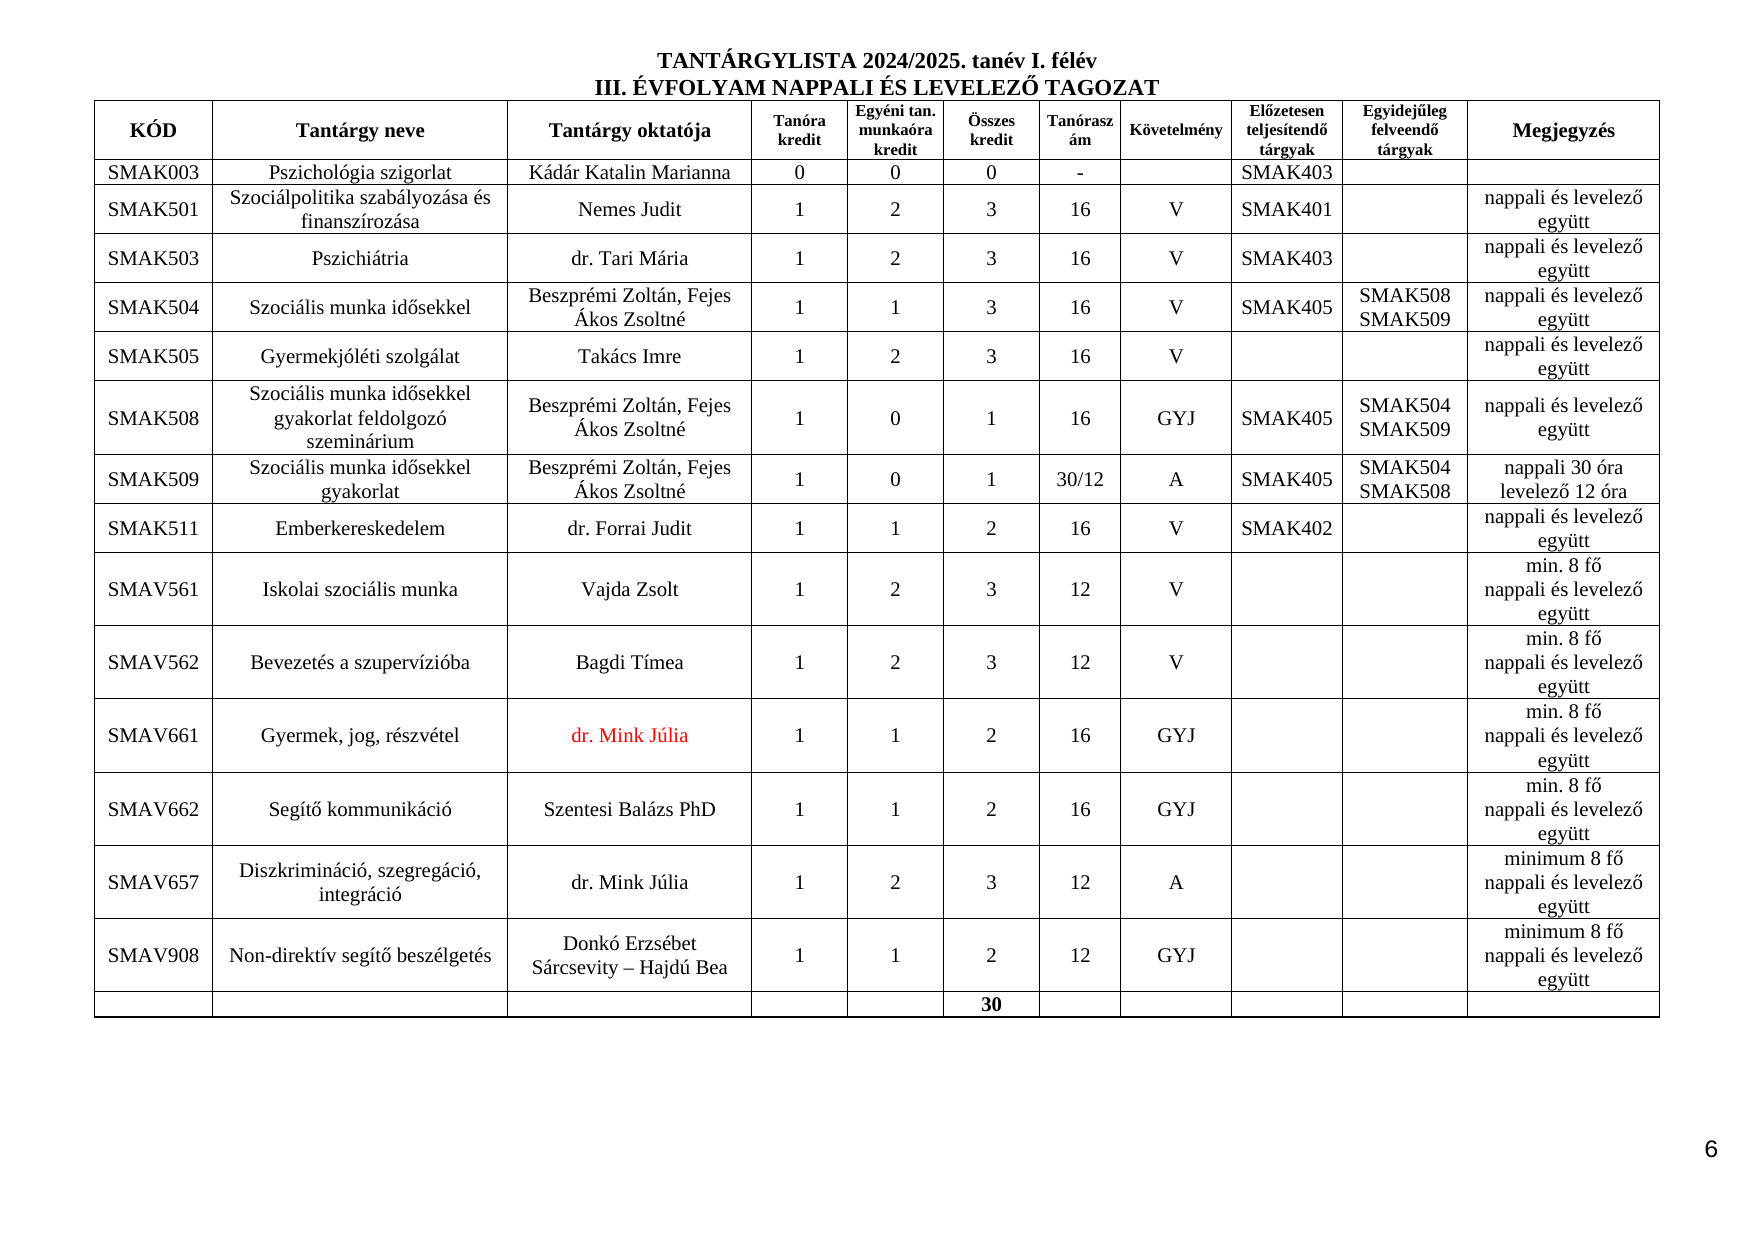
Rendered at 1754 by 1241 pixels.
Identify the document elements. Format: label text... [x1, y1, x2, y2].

table_cell minimum 8 fő nappali és levelező együtt [1468, 846, 1659, 918]
table_cell [1121, 160, 1231, 184]
table_cell GYJ [1121, 381, 1231, 453]
table_cell SMAK405 [1232, 381, 1342, 453]
table_cell [1468, 160, 1659, 184]
table_cell 1 [752, 846, 847, 918]
table_cell Gyermek, jog, részvétel [213, 699, 507, 772]
table_cell SMAK402 [1232, 504, 1342, 552]
table_cell 2 [944, 773, 1039, 845]
table_cell 1 [752, 699, 847, 772]
table_cell 1 [752, 553, 847, 625]
table_cell [1232, 773, 1342, 845]
table_cell SMAV657 [95, 846, 212, 918]
table_cell 16 [1040, 332, 1120, 380]
table_cell nappali 30 óra levelező 12 óra [1468, 455, 1659, 503]
table_cell 1 [752, 455, 847, 503]
table_cell [95, 992, 212, 1016]
table_cell 1 [752, 919, 847, 991]
table_cell 16 [1040, 283, 1120, 331]
table_cell 1 [752, 283, 847, 331]
table_cell [1232, 332, 1342, 380]
table_cell min. 8 fő nappali és levelező együtt [1468, 699, 1659, 772]
table_cell Beszprémi Zoltán, Fejes Ákos Zsoltné [508, 283, 751, 331]
table_cell min. 8 fő nappali és levelező együtt [1468, 626, 1659, 698]
table_cell 2 [848, 626, 943, 698]
table_header Egyidejűleg felveendő tárgyak [1343, 101, 1467, 158]
table_cell [1343, 626, 1467, 698]
table_cell [1343, 919, 1467, 991]
table_cell SMAK501 [95, 185, 212, 233]
table_header Tanóraszám [1040, 101, 1120, 158]
table_cell SMAV561 [95, 553, 212, 625]
table_cell [1343, 504, 1467, 552]
table_cell [1040, 992, 1120, 1016]
table_cell 1 [752, 773, 847, 845]
table_cell 12 [1040, 919, 1120, 991]
table_cell 1 [752, 626, 847, 698]
table_cell [508, 992, 751, 1016]
table_cell [1343, 553, 1467, 625]
table_cell 16 [1040, 381, 1120, 453]
table_header Tanóra kredit [752, 101, 847, 158]
table_cell SMAV661 [95, 699, 212, 772]
table_cell Nemes Judit [508, 185, 751, 233]
table_cell 1 [752, 504, 847, 552]
table_cell GYJ [1121, 773, 1231, 845]
table_cell 16 [1040, 699, 1120, 772]
table_cell [1232, 626, 1342, 698]
table_cell SMAV908 [95, 919, 212, 991]
table_cell nappali és levelező együtt [1468, 381, 1659, 453]
table_cell V [1121, 332, 1231, 380]
table_cell Bagdi Tímea [508, 626, 751, 698]
table_header Tantárgy neve [213, 101, 507, 158]
table_cell SMAK405 [1232, 283, 1342, 331]
table_cell 2 [848, 332, 943, 380]
table_cell Szentesi Balázs PhD [508, 773, 751, 845]
table_cell Szociális munka idősekkel gyakorlat feldolgozó szeminárium [213, 381, 507, 453]
table_cell SMAK504 SMAK509 [1343, 381, 1467, 453]
table_cell 16 [1040, 185, 1120, 233]
table_cell Segítő kommunikáció [213, 773, 507, 845]
table_cell 3 [944, 626, 1039, 698]
table_cell Iskolai szociális munka [213, 553, 507, 625]
text III. ÉVFOLYAM NAPPALI ÉS LEVELEZŐ TAGOZAT [35, 74, 1718, 100]
table_cell SMAK504 [95, 283, 212, 331]
table_header Megjegyzés [1468, 101, 1659, 158]
table_cell 1 [848, 919, 943, 991]
table_cell 1 [944, 381, 1039, 453]
table_cell SMAK505 [95, 332, 212, 380]
table_cell SMAK508 SMAK509 [1343, 283, 1467, 331]
table_cell Pszichológia szigorlat [213, 160, 507, 184]
table_cell 2 [944, 919, 1039, 991]
table_cell GYJ [1121, 919, 1231, 991]
table_cell 1 [752, 332, 847, 380]
table_cell minimum 8 fő nappali és levelező együtt [1468, 919, 1659, 991]
table_cell Gyermekjóléti szolgálat [213, 332, 507, 380]
table_cell Bevezetés a szupervízióba [213, 626, 507, 698]
table_cell 3 [944, 185, 1039, 233]
table_cell [1468, 992, 1659, 1016]
table_cell [848, 992, 943, 1016]
table_cell 12 [1040, 846, 1120, 918]
table_cell 30/12 [1040, 455, 1120, 503]
table_cell Pszichiátria [213, 234, 507, 282]
table_cell 12 [1040, 553, 1120, 625]
table_cell Kádár Katalin Marianna [508, 160, 751, 184]
table_cell nappali és levelező együtt [1468, 185, 1659, 233]
table_cell A [1121, 455, 1231, 503]
table_cell [1343, 185, 1467, 233]
table_cell Vajda Zsolt [508, 553, 751, 625]
table_header Előzetesen teljesítendő tárgyak [1232, 101, 1342, 158]
table_cell [1121, 992, 1231, 1016]
table_cell nappali és levelező együtt [1468, 332, 1659, 380]
table_cell Diszkrimináció, szegregáció, integráció [213, 846, 507, 918]
table_cell [1343, 234, 1467, 282]
table_header Összes kredit [944, 101, 1039, 158]
table_cell 2 [848, 185, 943, 233]
table_cell [1232, 919, 1342, 991]
table_cell SMAK511 [95, 504, 212, 552]
table_cell 16 [1040, 504, 1120, 552]
table_cell Szociálpolitika szabályozása és finanszírozása [213, 185, 507, 233]
table_cell Beszprémi Zoltán, Fejes Ákos Zsoltné [508, 381, 751, 453]
table_cell dr. Tari Mária [508, 234, 751, 282]
table_cell 1 [848, 504, 943, 552]
table_cell V [1121, 553, 1231, 625]
table_cell [752, 992, 847, 1016]
table_cell dr. Mink Júlia [508, 699, 751, 772]
table_cell 0 [752, 160, 847, 184]
table_cell V [1121, 234, 1231, 282]
table_cell 2 [944, 699, 1039, 772]
table_cell nappali és levelező együtt [1468, 283, 1659, 331]
table_cell SMAK405 [1232, 455, 1342, 503]
table_cell GYJ [1121, 699, 1231, 772]
table_cell 2 [944, 504, 1039, 552]
table_cell nappali és levelező együtt [1468, 234, 1659, 282]
table_cell 3 [944, 332, 1039, 380]
table_cell Szociális munka idősekkel gyakorlat [213, 455, 507, 503]
table_cell SMAK003 [95, 160, 212, 184]
table_cell SMAV562 [95, 626, 212, 698]
table_cell [1343, 332, 1467, 380]
table_cell min. 8 fő nappali és levelező együtt [1468, 553, 1659, 625]
table_cell [213, 992, 507, 1016]
table_cell [1343, 160, 1467, 184]
table_cell - [1040, 160, 1120, 184]
table_cell Non-direktív segítő beszélgetés [213, 919, 507, 991]
table_cell 2 [848, 553, 943, 625]
table_cell 30 [944, 992, 1039, 1016]
table_cell 16 [1040, 773, 1120, 845]
table_cell 1 [848, 699, 943, 772]
table_cell Beszprémi Zoltán, Fejes Ákos Zsoltné [508, 455, 751, 503]
table_cell Takács Imre [508, 332, 751, 380]
table_cell 2 [848, 234, 943, 282]
table_cell dr. Mink Júlia [508, 846, 751, 918]
table_cell 0 [848, 455, 943, 503]
table_cell 0 [848, 160, 943, 184]
table_cell 1 [752, 185, 847, 233]
table_cell 2 [848, 846, 943, 918]
table_cell [1343, 699, 1467, 772]
table_cell 12 [1040, 626, 1120, 698]
table_header KÓD [95, 101, 212, 158]
table_cell 1 [752, 234, 847, 282]
table_cell SMAK509 [95, 455, 212, 503]
table_cell 3 [944, 283, 1039, 331]
table_cell [1343, 773, 1467, 845]
table_cell V [1121, 185, 1231, 233]
table_cell V [1121, 283, 1231, 331]
table_cell A [1121, 846, 1231, 918]
table_cell [1232, 846, 1342, 918]
table_cell 0 [944, 160, 1039, 184]
table_cell SMAV662 [95, 773, 212, 845]
table_cell 1 [848, 283, 943, 331]
table_cell Emberkereskedelem [213, 504, 507, 552]
table_cell SMAK508 [95, 381, 212, 453]
table_cell min. 8 fő nappali és levelező együtt [1468, 773, 1659, 845]
table_cell Szociális munka idősekkel [213, 283, 507, 331]
table_cell [1343, 846, 1467, 918]
table_cell [1232, 992, 1342, 1016]
table_cell 1 [944, 455, 1039, 503]
table_cell SMAK504 SMAK508 [1343, 455, 1467, 503]
table_cell 3 [944, 553, 1039, 625]
table_header Tantárgy oktatója [508, 101, 751, 158]
table_cell SMAK403 [1232, 160, 1342, 184]
table_cell [1232, 699, 1342, 772]
table_cell 16 [1040, 234, 1120, 282]
table_cell nappali és levelező együtt [1468, 504, 1659, 552]
table_cell 3 [944, 846, 1039, 918]
table_cell 0 [848, 381, 943, 453]
table_header Követelmény [1121, 101, 1231, 158]
table_cell SMAK503 [95, 234, 212, 282]
table_cell SMAK401 [1232, 185, 1342, 233]
table_cell V [1121, 626, 1231, 698]
table_cell Donkó Erzsébet Sárcsevity – Hajdú Bea [508, 919, 751, 991]
table_cell 1 [752, 381, 847, 453]
table_cell SMAK403 [1232, 234, 1342, 282]
table_header Egyéni tan. munkaóra kredit [848, 101, 943, 158]
table_cell 3 [944, 234, 1039, 282]
table_cell [1343, 992, 1467, 1016]
table_cell V [1121, 504, 1231, 552]
table_cell dr. Forrai Judit [508, 504, 751, 552]
table_cell 1 [848, 773, 943, 845]
table_cell [1232, 553, 1342, 625]
